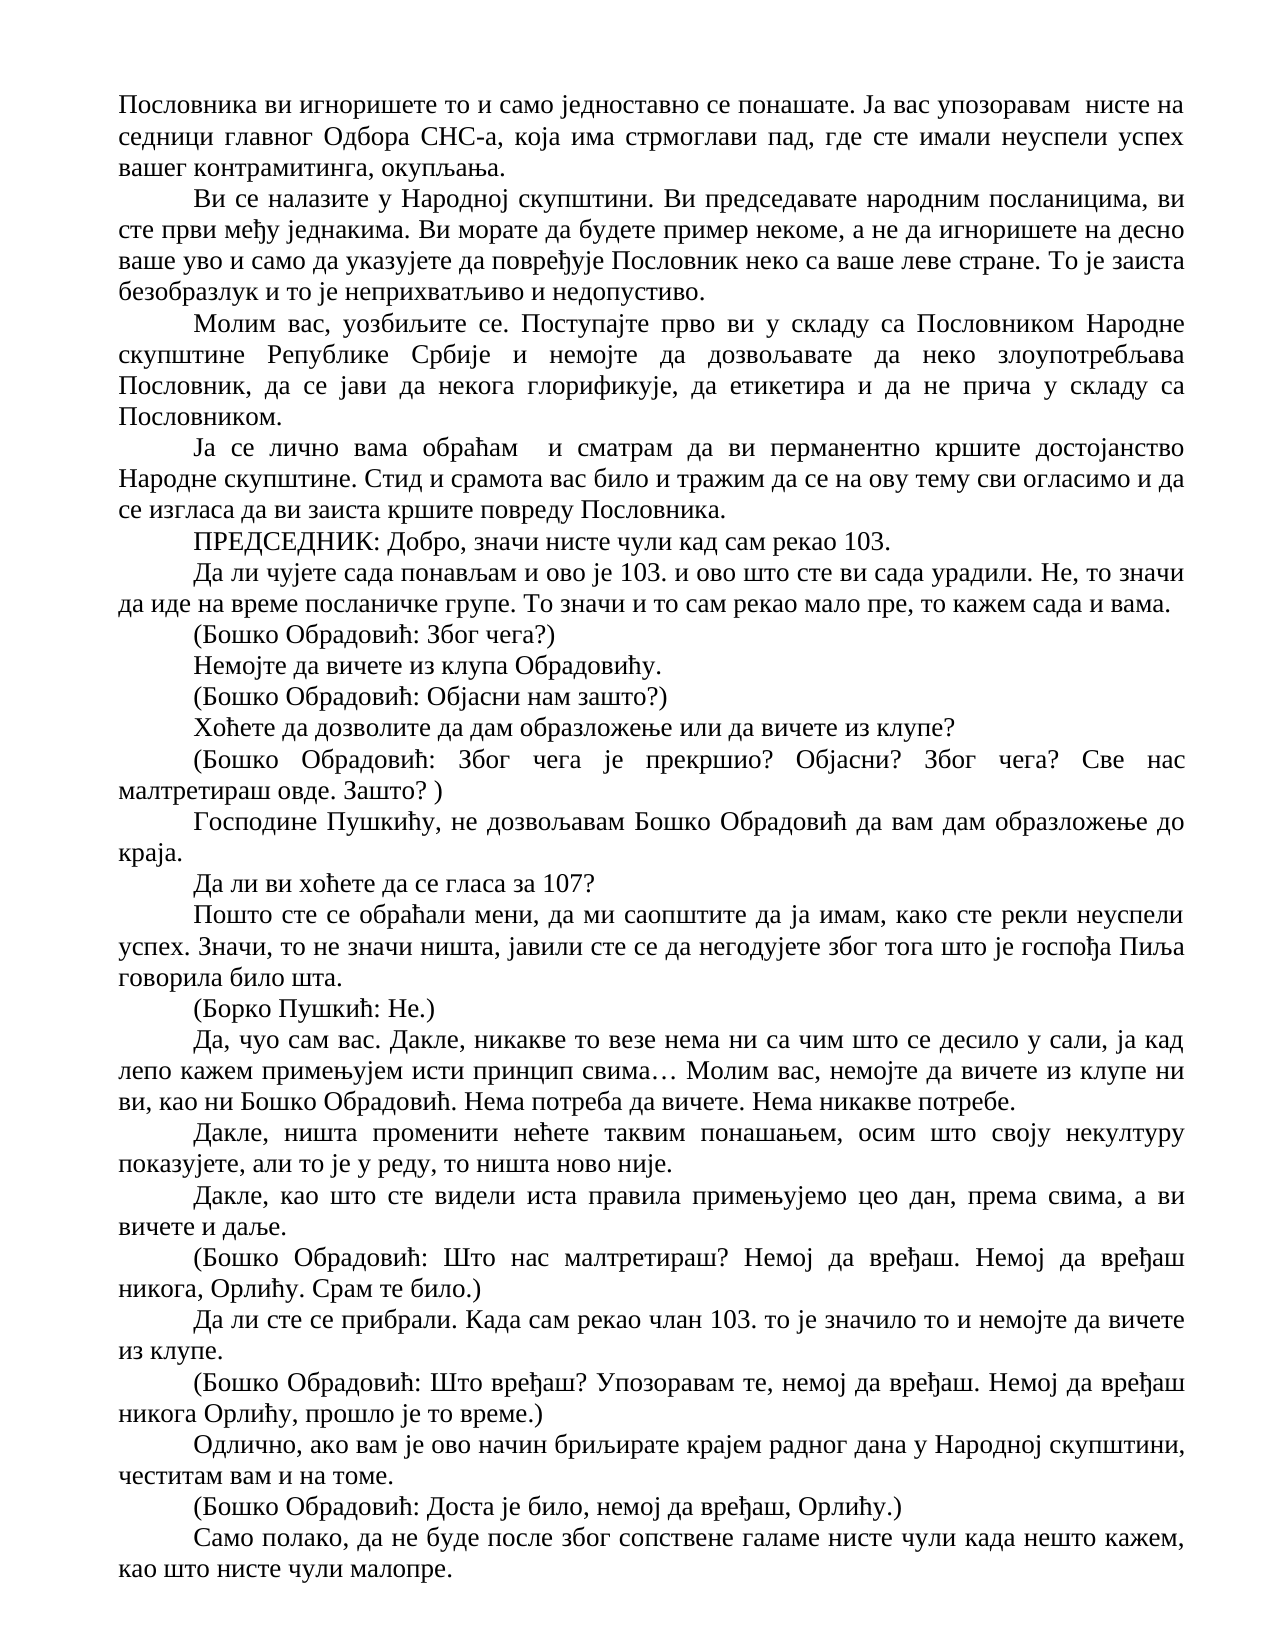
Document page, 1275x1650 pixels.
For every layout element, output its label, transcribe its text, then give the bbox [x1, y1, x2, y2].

text (Бошко Обрадовић: Доста је било, немој да вређаш, Орлићу.) [118, 1490, 1186, 1521]
text (Бошко Обрадовић: Што вређаш? Упозоравам те, немој да вређаш. Немој да вређаш никога Орлићу, прошло је то време.) [118, 1366, 1186, 1428]
text Хоћете да дозволите да дам образложење или да вичете из клупе? [118, 712, 1186, 743]
text (Бошко Обрадовић: Због чега је прекршио? Објасни? Због чега? Све нас малтретираш овде. Зашто? ) [118, 743, 1186, 805]
text Само полако, да не буде после због сопствене галаме нисте чули када нешто кажем, као што нисте чули малопре. [118, 1521, 1186, 1584]
text ПРЕДСЕДНИК: Добро, значи нисте чули кад сам рекао 103. [118, 525, 1186, 556]
text Одлично, ако вам је ово начин бриљирате крајем радног дана у Народној скупштини, честитам вам и на томе. [118, 1428, 1186, 1490]
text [118, 89, 1186, 182]
text Господине Пушкићу, не дозвољавам Бошко Обрадовић да вам дам образложење до краја. [118, 805, 1186, 867]
text Дакле, као што сте видели иста правила примењујемо цео дан, према свима, а ви вичете и даље. [118, 1179, 1186, 1241]
text Дакле, ништа променити нећете таквим понашањем, осим што своју некултуру показујете, али то је у реду, то ништа ново није. [118, 1116, 1186, 1179]
text Да ли чујете сада понављам и ово је 103. и ово што сте ви сада урадили. Не, то значи да иде на време посланичке групе. То значи и то сам рекао мало пре, то кажем сада и вама. [118, 556, 1186, 618]
text Пошто сте се обраћали мени, да ми саопштите да ја имам, како сте рекли неуспели успех. Значи, то не значи ништа, јавили сте се да негодујете због тога што је госпођа Пиља говорила било шта. [118, 898, 1186, 992]
text Ја се лично вама обраћам и сматрам да ви перманентно кршите достојанство Народне скупштине. Стид и срамота вас било и тражим да се на ову тему сви огласимо и да се изгласа да ви заиста кршите повреду Пословника. [118, 431, 1186, 525]
text Ви се налазите у Народној скупштини. Ви председавате народним посланицима, ви сте први међу једнакима. Ви морате да будете пример некоме, а не да игноришете на десно ваше уво и само да указујете да повређује Пословник неко са ваше леве стране. То је заиста безобразлук и то је неприхватљиво и недопустиво. [118, 182, 1186, 307]
text (Бошко Обрадовић: Што нас малтретираш? Немој да вређаш. Немој да вређаш никога, Орлићу. Срам те било.) [118, 1241, 1186, 1303]
text (Борко Пушкић: Не.) [118, 992, 1186, 1023]
text (Бошко Обрадовић: Због чега?) [118, 618, 1186, 649]
text (Бошко Обрадовић: Објасни нам зашто?) [118, 680, 1186, 712]
text Да ли ви хоћете да се гласа за 107? [118, 867, 1186, 898]
text Да, чуо сам вас. Дакле, никакве то везе нема ни са чим што се десило у сали, ја кад лепо кажем примењујем исти принцип свима… Молим вас, немојте да вичете из клупе ни ви, као ни Бошко Обрадовић. Нема потреба да вичете. Нема никакве потребе. [118, 1023, 1186, 1116]
text Да ли сте се прибрали. Када сам рекао члан 103. то је значило то и немојте да вичете из клупе. [118, 1303, 1186, 1366]
text Немојте да вичете из клупа Обрадовићу. [118, 649, 1186, 680]
text Молим вас, уозбиљите се. Поступајте прво ви у складу са Пословником Народне скупштине Републике Србије и немојте да дозвољавате да неко злоупотребљава Пословник, да се јави да некога глорификује, да етикетира и да не прича у складу са Пословником. [118, 307, 1186, 431]
